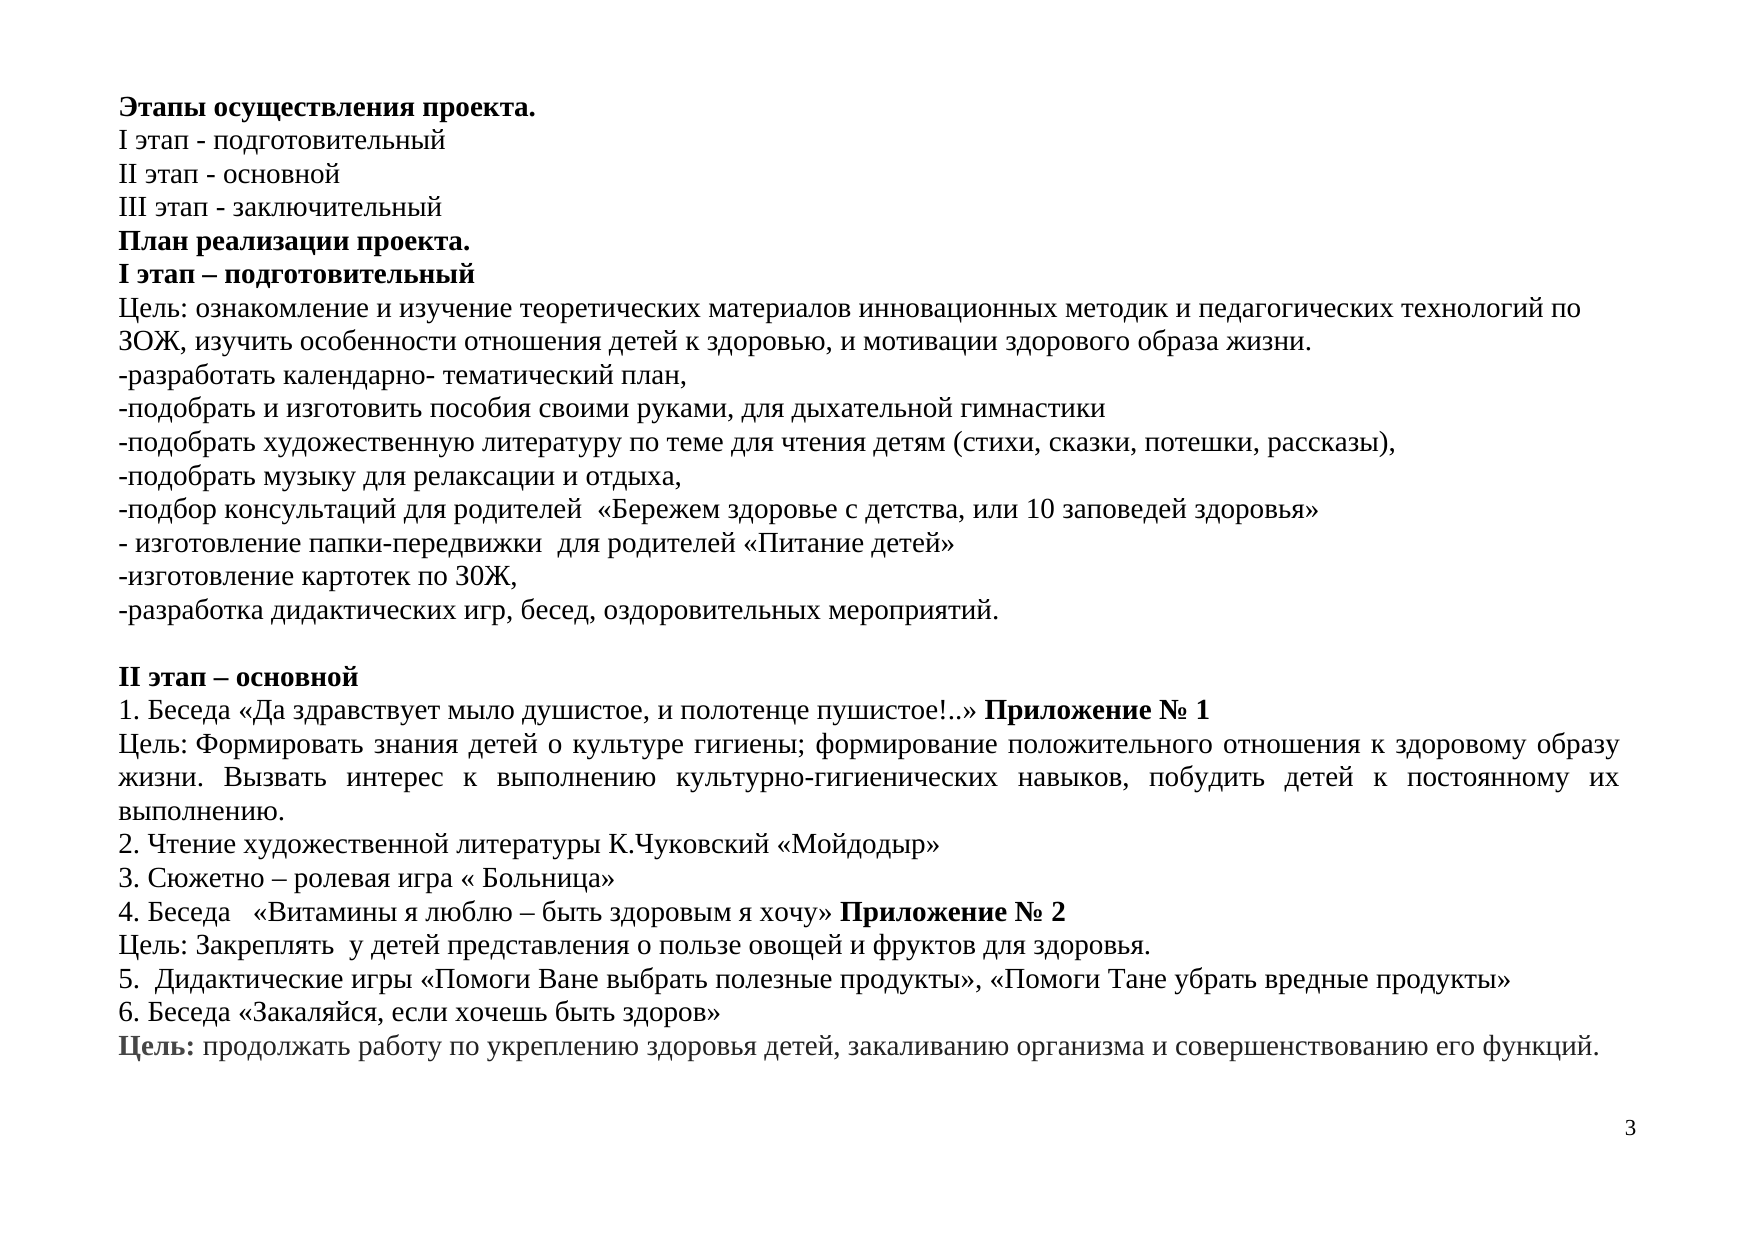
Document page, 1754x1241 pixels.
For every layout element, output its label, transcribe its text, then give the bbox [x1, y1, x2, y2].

text II этап - основной [118, 156, 1636, 189]
text Цель: Формировать знания детей о культуре гигиены; формирование положительного отношения к здоровому образу жизни. Вызвать интерес к выполнению культурно-гигиенических навыков, побудить детей к постоянному их выполнению. [118, 726, 1621, 827]
text -подобрать и изготовить пособия своими руками, для дыхательной гимнастики [118, 391, 1636, 424]
text 6. Беседа «Закаляйся, если хочешь быть здоров» [118, 994, 1636, 1028]
text Цель: Закреплять у детей представления о пользе овощей и фруктов для здоровья. [118, 927, 1636, 961]
text -разработать календарно- тематический план, [118, 357, 1636, 391]
text -подбор консультаций для родителей «Бережем здоровье с детства, или 10 заповедей здоровья» [118, 491, 1636, 525]
text План реализации проекта. [118, 223, 1636, 256]
text 2. Чтение художественной литературы К.Чуковский «Мойдодыр» [118, 827, 1636, 860]
text III этап - заключительный [118, 189, 1636, 223]
text Цель: продолжать работу по укреплению здоровья детей, закаливанию организма и совершенствованию его функций. [118, 1028, 1636, 1061]
text I этап - подготовительный [118, 122, 1636, 156]
text 3. Сюжетно – ролевая игра « Больница» [118, 860, 1636, 894]
text -подобрать музыку для релаксации и отдыха, [118, 458, 1636, 491]
text -разработка дидактических игр, бесед, оздоровительных мероприятий. [118, 592, 1636, 625]
text Этапы осуществления проекта. [118, 89, 1636, 122]
text II этап – основной [118, 659, 1636, 692]
text 4. Беседа «Витамины я люблю – быть здоровым я хочу» Приложение № 2 [118, 894, 1636, 927]
text Цель: ознакомление и изучение теоретических материалов инновационных методик и педагогических технологий по ЗОЖ, изучить особенности отношения детей к здоровью, и мотивации здорового образа жизни. [118, 290, 1636, 357]
text I этап – подготовительный [118, 256, 1636, 290]
text - изготовление папки-передвижки для родителей «Питание детей» [118, 525, 1636, 558]
text -изготовление картотек по З0Ж, [118, 558, 1636, 592]
text -подобрать художественную литературу по теме для чтения детям (стихи, сказки, потешки, рассказы), [118, 424, 1636, 458]
text 5. Дидактические игры «Помоги Ване выбрать полезные продукты», «Помоги Тане убрать вредные продукты» [118, 961, 1636, 994]
text 1. Беседа «Да здравствует мыло душистое, и полотенце пушистое!..» Приложение № 1 [118, 692, 1636, 726]
